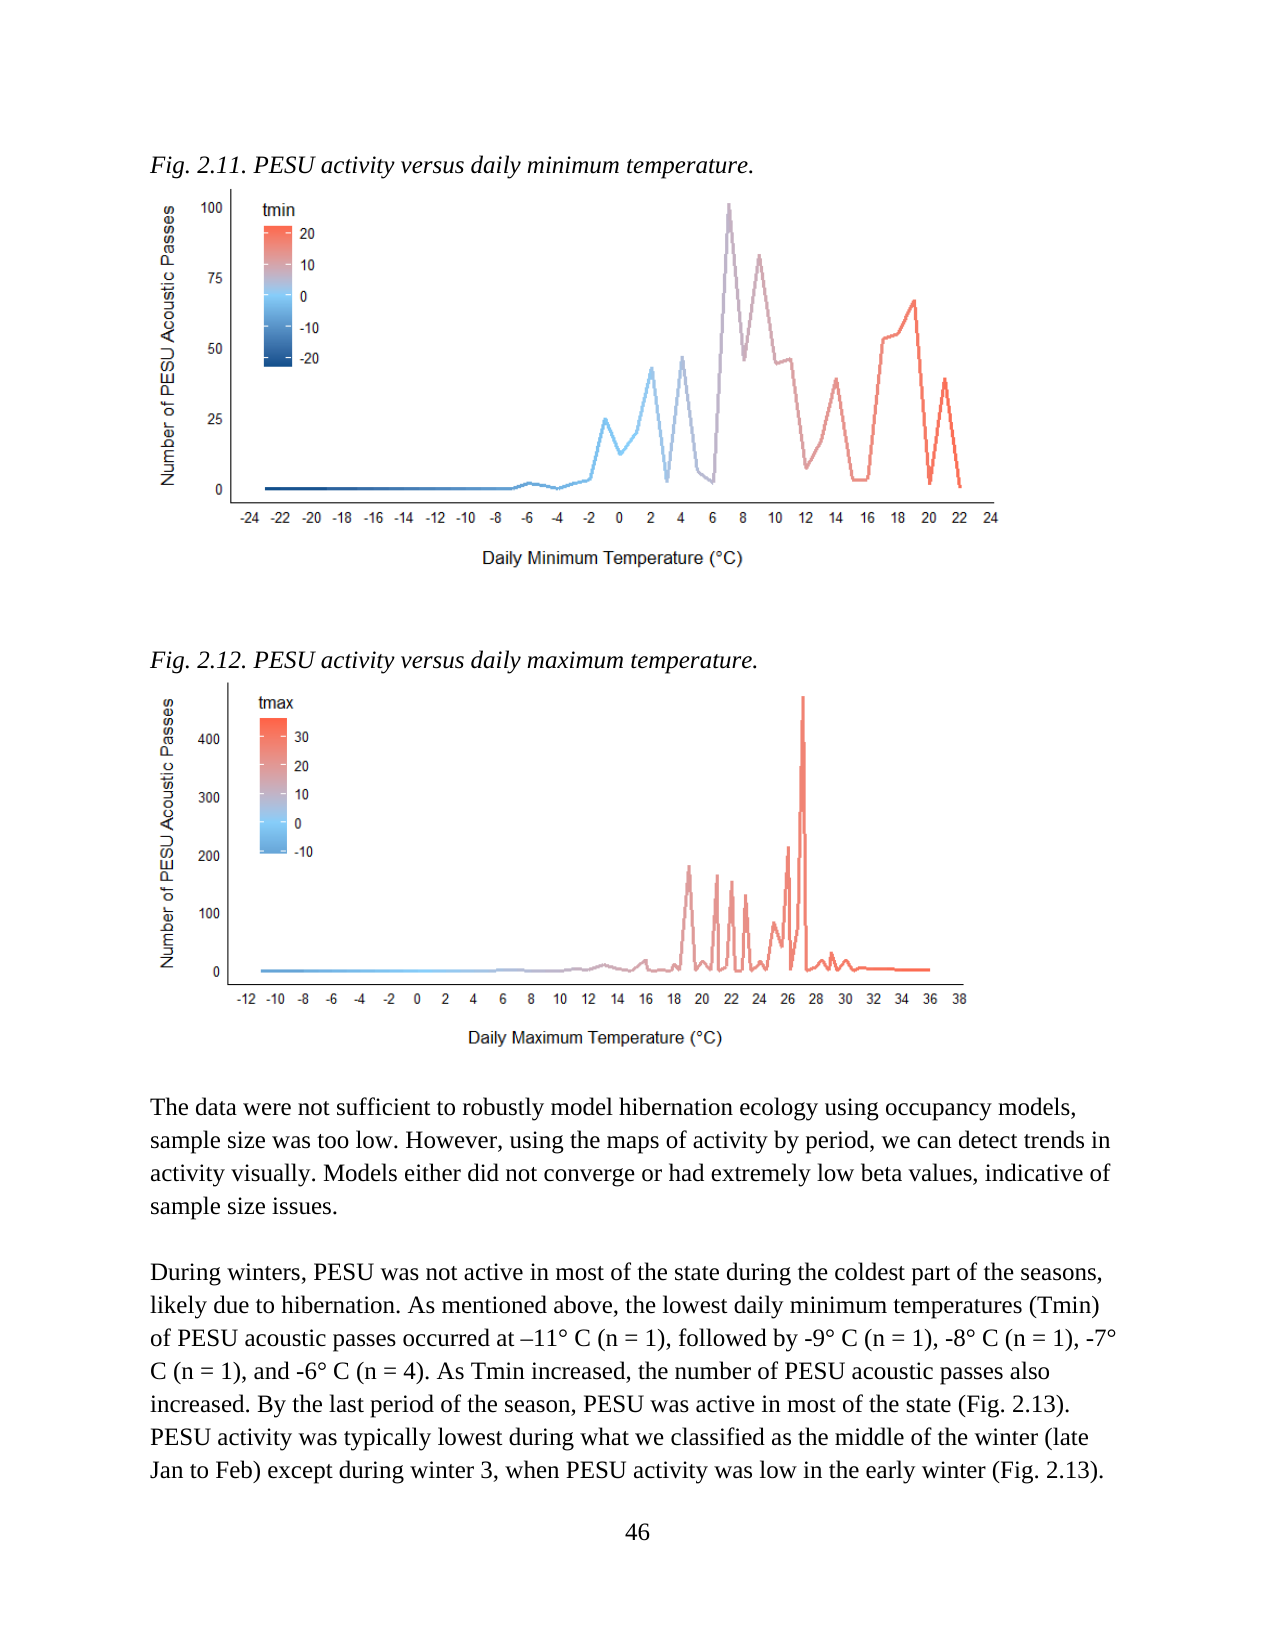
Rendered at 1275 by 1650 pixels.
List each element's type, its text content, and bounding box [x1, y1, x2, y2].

text Fig. 2.11. PESU activity versus daily minimum temperature. [150, 150, 1125, 179]
text The data were not sufficient to robustly model hibernation ecology using occupancy models, sample size was too low. However, using the maps of activity by period, we can detect trends in activity visually. Models either did not converge or had extremely low beta values, indicative of sample size issues. [150, 1092, 1125, 1220]
text During winters, PESU was not active in most of the state during the coldest part of the seasons, likely due to hibernation. As mentioned above, the lowest daily minimum temperatures (Tmin) of PESU acoustic passes occurred at –11° C (n = 1), followed by -9° C (n = 1), -8° C (n = 1), -7° C (n = 1), and -6° C (n = 4). As Tmin increased, the number of PESU acoustic passes also increased. By the last period of the season, PESU was active in most of the state (Fig. 2.13). PESU activity was typically lowest during what we classified as the middle of the winter (late Jan to Feb) except during winter 3, when PESU activity was low in the early winter (Fig. 2.13). [150, 1257, 1125, 1484]
picture [150, 678, 973, 1055]
text Fig. 2.12. PESU activity versus daily maximum temperature. [150, 646, 1125, 674]
picture [150, 183, 1004, 576]
